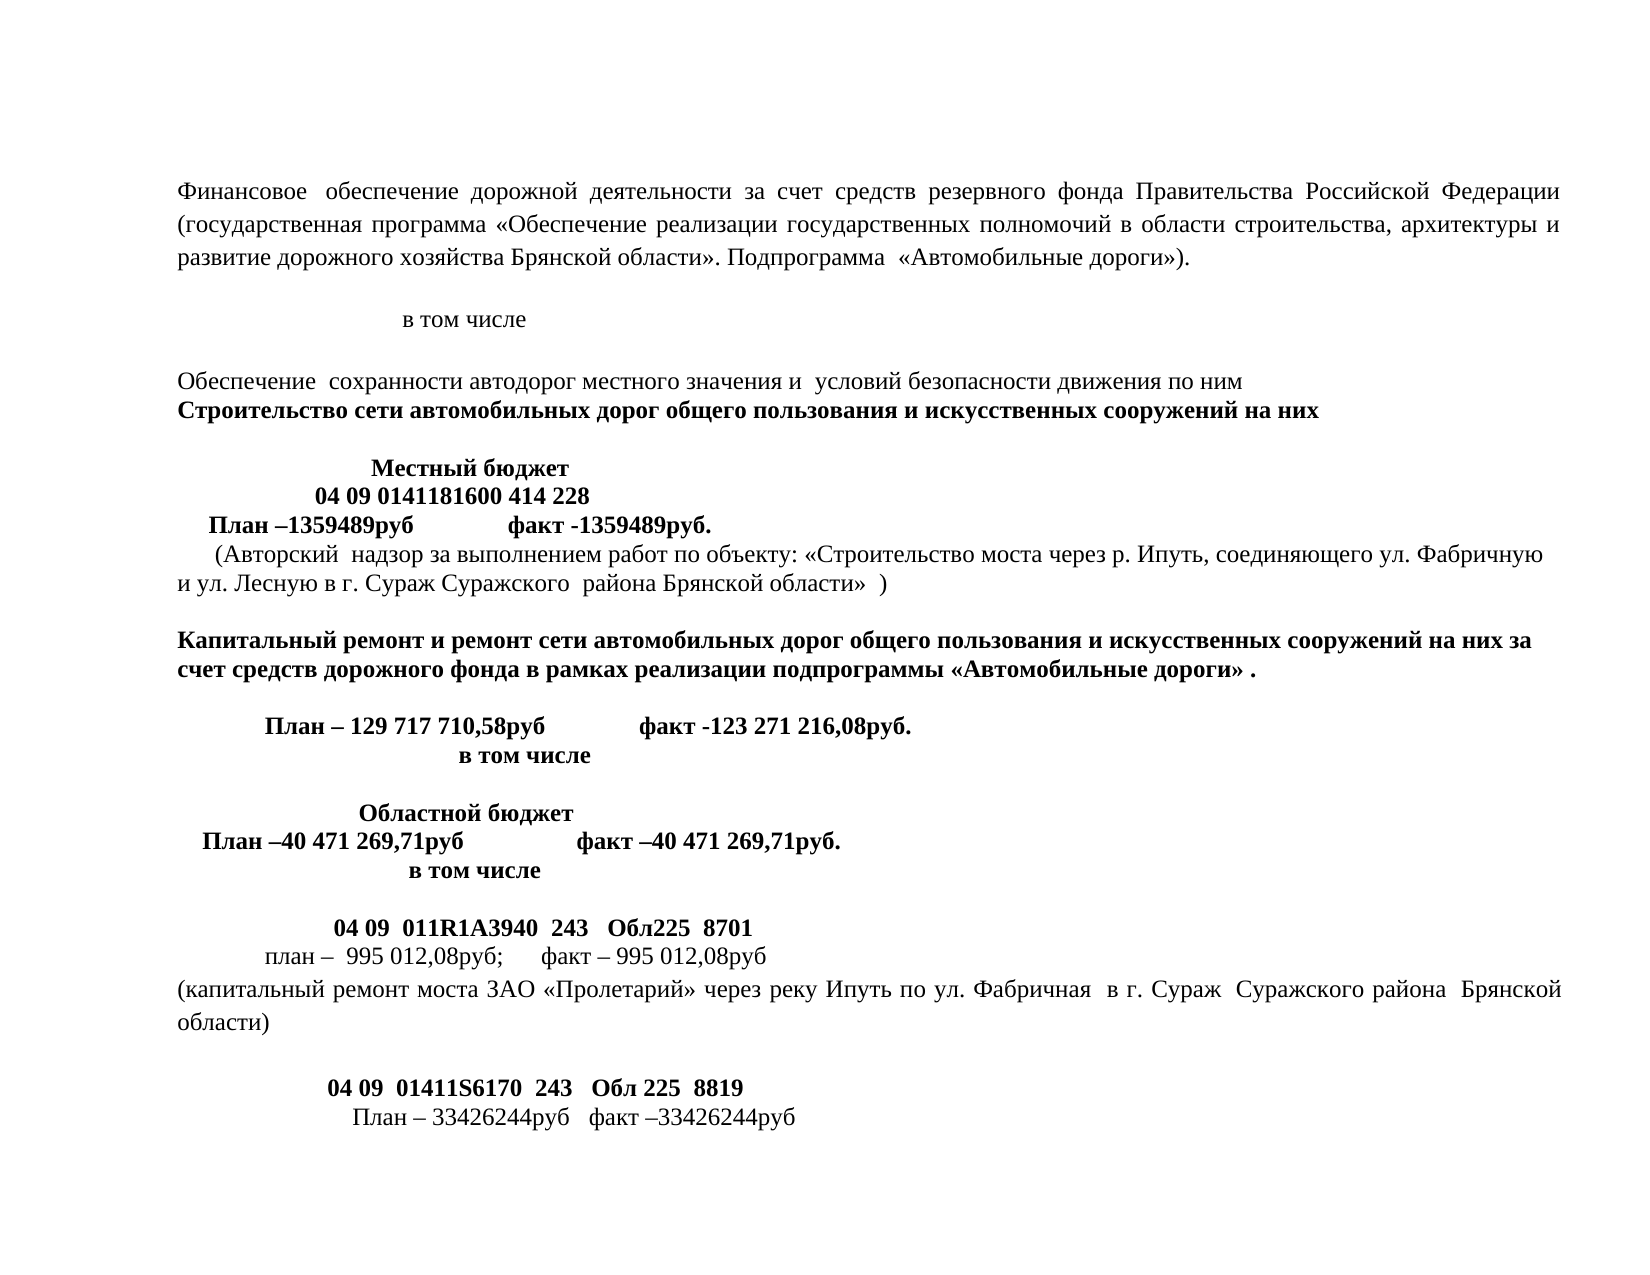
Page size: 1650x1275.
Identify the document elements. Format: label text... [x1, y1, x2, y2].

text (Авторский надзор за выполнением работ по объекту: «Строительство моста через р. Ипуть, соединяющего ул. Фабричную и ул. Лесную в г. Сураж Суражского района Брянской области» ) [177, 539, 1561, 596]
text в том числе [177, 304, 1561, 333]
text в том числе [177, 855, 1561, 884]
text План – 129 717 710,58руб факт -123 271 216,08руб. [177, 711, 1561, 740]
text 04 09 011R1А3940 243 Обл225 8701 [177, 913, 1561, 941]
text в том числе [177, 740, 1561, 769]
text План –1359489руб факт -1359489руб. [177, 510, 1561, 539]
text Областной бюджет [177, 798, 1561, 826]
text План –40 471 269,71руб факт –40 471 269,71руб. [177, 826, 1561, 855]
text Строительство сети автомобильных дорог общего пользования и искусственных сооружений на них [177, 395, 1561, 424]
text Капитальный ремонт и ремонт сети автомобильных дорог общего пользования и искусственных сооружений на них за счет средств дорожного фонда в рамках реализации подпрограммы «Автомобильные дороги» . [177, 625, 1561, 683]
text план – 995 012,08руб; факт – 995 012,08руб [177, 941, 1561, 970]
text План – 33426244руб факт –33426244руб [177, 1102, 1561, 1131]
text Финансовое обеспечение дорожной деятельности за счет средств резервного фонда Правительства Российской Федерации (государственная программа «Обеспечение реализации государственных полномочий в области строительства, архитектуры и развитие дорожного хозяйства Брянской области». Подпрограмма «Автомобильные дороги»). [177, 176, 1561, 271]
text 04 09 0141181600 414 228 [177, 481, 1561, 510]
text (капитальный ремонт моста ЗАО «Пролетарий» через реку Ипуть по ул. Фабричная в г. Сураж Суражского района Брянской области) [177, 974, 1561, 1036]
text Обеспечение сохранности автодорог местного значения и условий безопасности движения по ним [177, 366, 1561, 395]
text Местный бюджет [177, 453, 1561, 481]
text 04 09 01411S6170 243 Обл 225 8819 [177, 1073, 1561, 1102]
